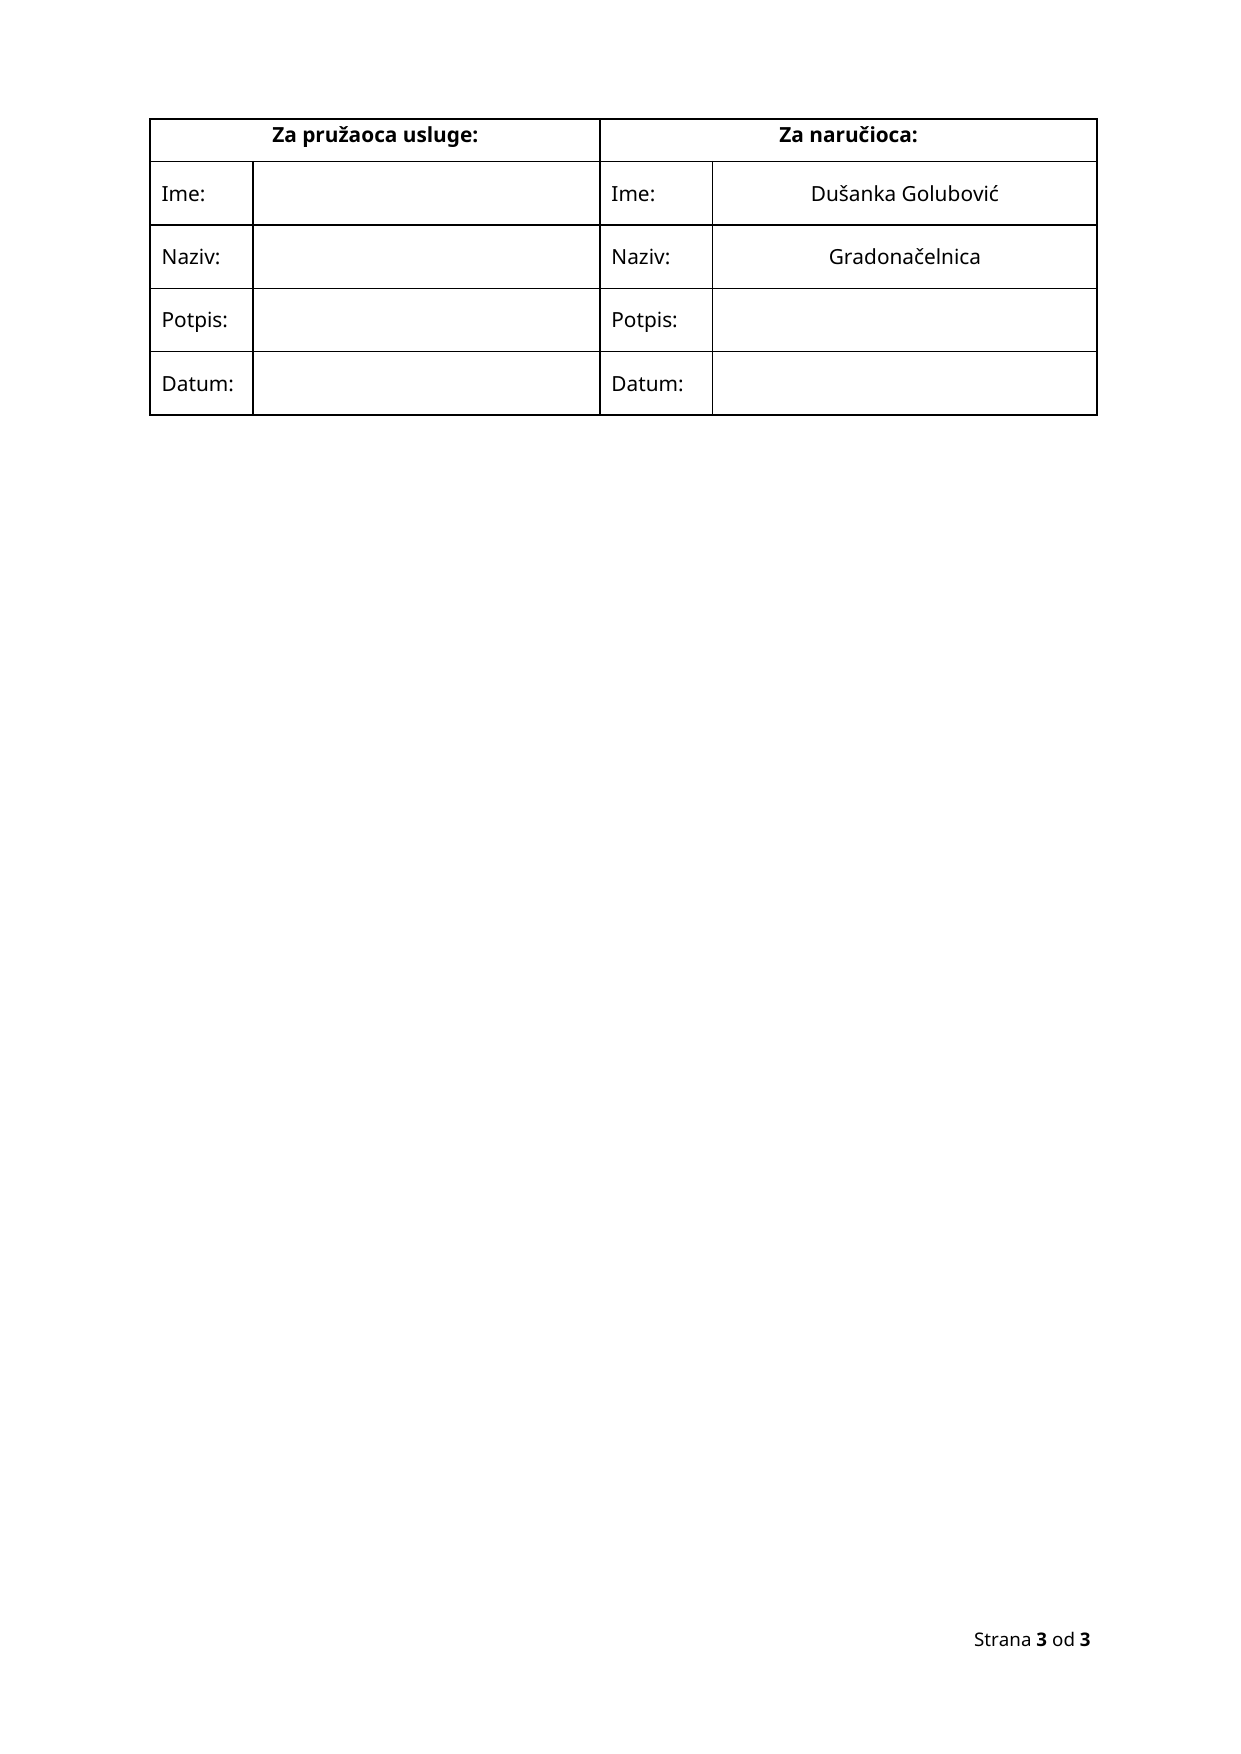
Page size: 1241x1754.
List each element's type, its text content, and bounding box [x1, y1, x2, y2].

table_cell Ime: [151, 162, 252, 224]
table_cell [254, 289, 599, 351]
table_cell Datum: [601, 352, 712, 414]
table_cell Potpis: [151, 289, 252, 351]
table_cell Naziv: [151, 226, 252, 287]
table_cell [713, 289, 1096, 351]
table_cell Gradonačelnica [713, 226, 1096, 287]
table_cell Ime: [601, 162, 712, 224]
table_cell Datum: [151, 352, 252, 414]
table_cell Potpis: [601, 289, 712, 351]
table_cell [254, 162, 599, 224]
table_cell [713, 352, 1096, 414]
table_cell Naziv: [601, 226, 712, 287]
table_cell [254, 226, 599, 287]
table_header Za naručioca: [601, 120, 1096, 161]
table_header Za pružaoca usluge: [151, 120, 599, 161]
table_cell Dušanka Golubović [713, 162, 1096, 224]
table_cell [254, 352, 599, 414]
